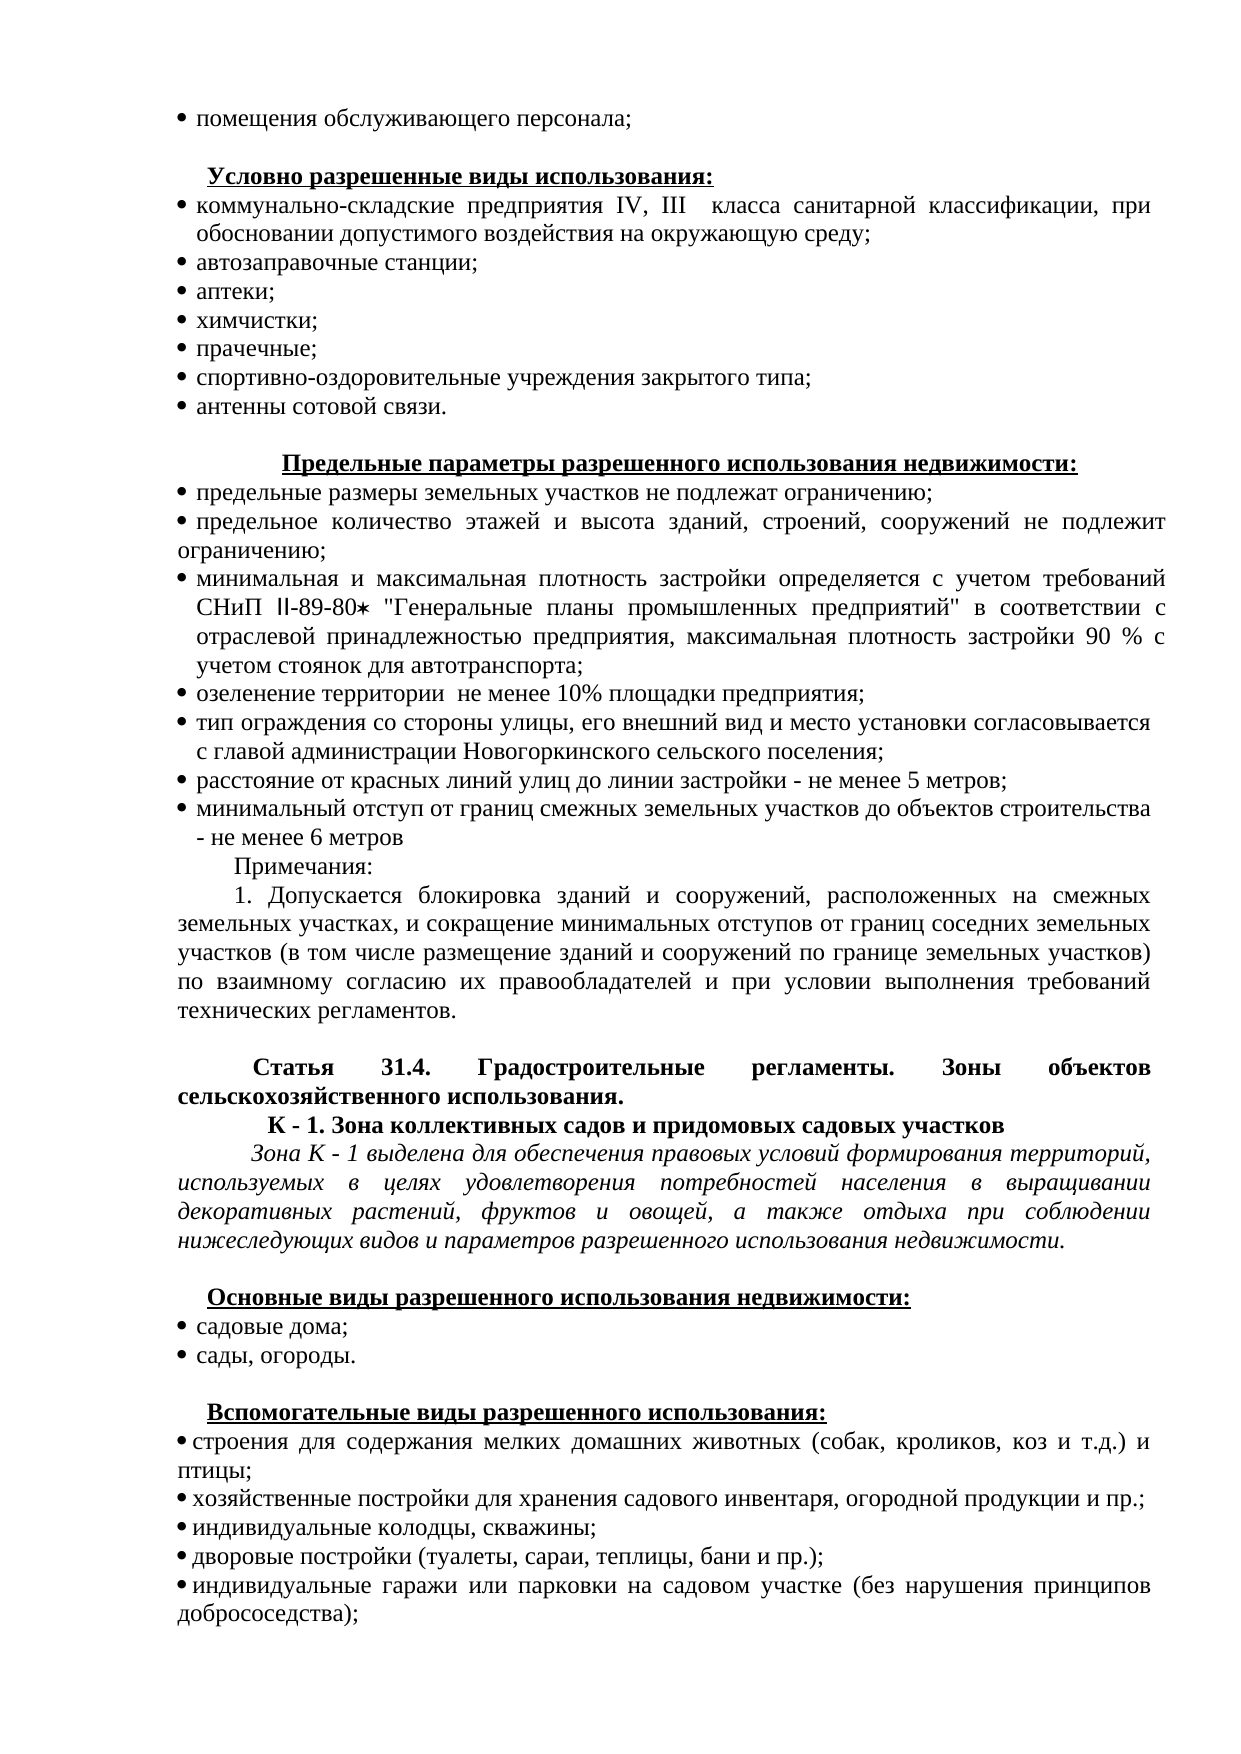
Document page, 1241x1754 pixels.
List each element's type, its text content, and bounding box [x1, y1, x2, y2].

list предельные размеры земельных участков не подлежат ограничению; [177, 477, 1167, 506]
text Зона К - 1 выделена для обеспечения правовых условий формирования территорий, используемых в целях удовлетворения потребностей населения в выращивании декоративных растений, фруктов и овощей, а также отдыха при соблюдении нижеследующих видов и параметров разрешенного использования недвижимости. [177, 1138, 1152, 1253]
subtitle Статья 31.4. Градостроительные регламенты. Зоны объектов сельскохозяйственного использования. [177, 1052, 1152, 1110]
list коммунально-складские предприятия IV, III класса санитарной классификации, при обосновании допустимого воздействия на окружающую среду; [177, 190, 1152, 247]
list Вспомогательные виды разрешенного использования: [207, 1397, 1152, 1426]
list антенны сотовой связи. [177, 391, 1152, 420]
list помещения обслуживающего персонала; [177, 103, 1152, 132]
list тип ограждения со стороны улицы, его внешний вид и место установки согласовывается с главой администрации Новогоркинского сельского поселения; [177, 707, 1152, 765]
list расстояние от красных линий улиц до линии застройки - не менее 5 метров; [177, 765, 1152, 793]
list индивидуальные гаражи или парковки на садовом участке (без нарушения принципов добрососедства); [177, 1570, 1152, 1627]
list садовые дома; [177, 1311, 1152, 1340]
list Предельные параметры разрешенного использования недвижимости: [282, 448, 1152, 477]
list минимальная и максимальная плотность застройки определяется с учетом требований СНиП ІІ-89-80 "Генеральные планы промышленных предприятий" в соответствии с отраслевой принадлежностью предприятия, максимальная плотность застройки 90 % с учетом стоянок для автотранспорта; [177, 563, 1167, 678]
list хозяйственные постройки для хранения садового инвентаря, огородной продукции и пр.; [177, 1483, 1152, 1512]
list сады, огороды. [177, 1340, 1152, 1368]
list индивидуальные колодцы, скважины; [177, 1512, 1152, 1541]
list автозаправочные станции; [177, 247, 1152, 276]
list строения для содержания мелких домашних животных (собак, кроликов, коз и т.д.) и птицы; [177, 1426, 1152, 1483]
list аптеки; [177, 276, 1152, 305]
list дворовые постройки (туалеты, сараи, теплицы, бани и пр.); [177, 1541, 1152, 1570]
list прачечные; [177, 333, 1152, 362]
list озеленение территории не менее 10% площадки предприятия; [177, 678, 1152, 707]
text Примечания: [177, 851, 1152, 880]
list Условно разрешенные виды использования: [207, 161, 1152, 190]
text 1. Допускается блокировка зданий и сооружений, расположенных на смежных земельных участках, и сокращение минимальных отступов от границ соседних земельных участков (в том числе размещение зданий и сооружений по границе земельных участков) по взаимному согласию их правообладателей и при условии выполнения требований технических регламентов. [177, 880, 1152, 1023]
list химчистки; [177, 305, 1152, 333]
list Основные виды разрешенного использования недвижимости: [207, 1282, 1152, 1311]
subtitle К - 1. Зона коллективных садов и придомовых садовых участков [177, 1110, 1152, 1138]
list предельное количество этажей и высота зданий, строений, сооружений не подлежит ограничению; [177, 506, 1167, 563]
list минимальный отступ от границ смежных земельных участков до объектов строительства - не менее 6 метров [177, 793, 1152, 851]
list спортивно-оздоровительные учреждения закрытого типа; [177, 362, 1152, 391]
